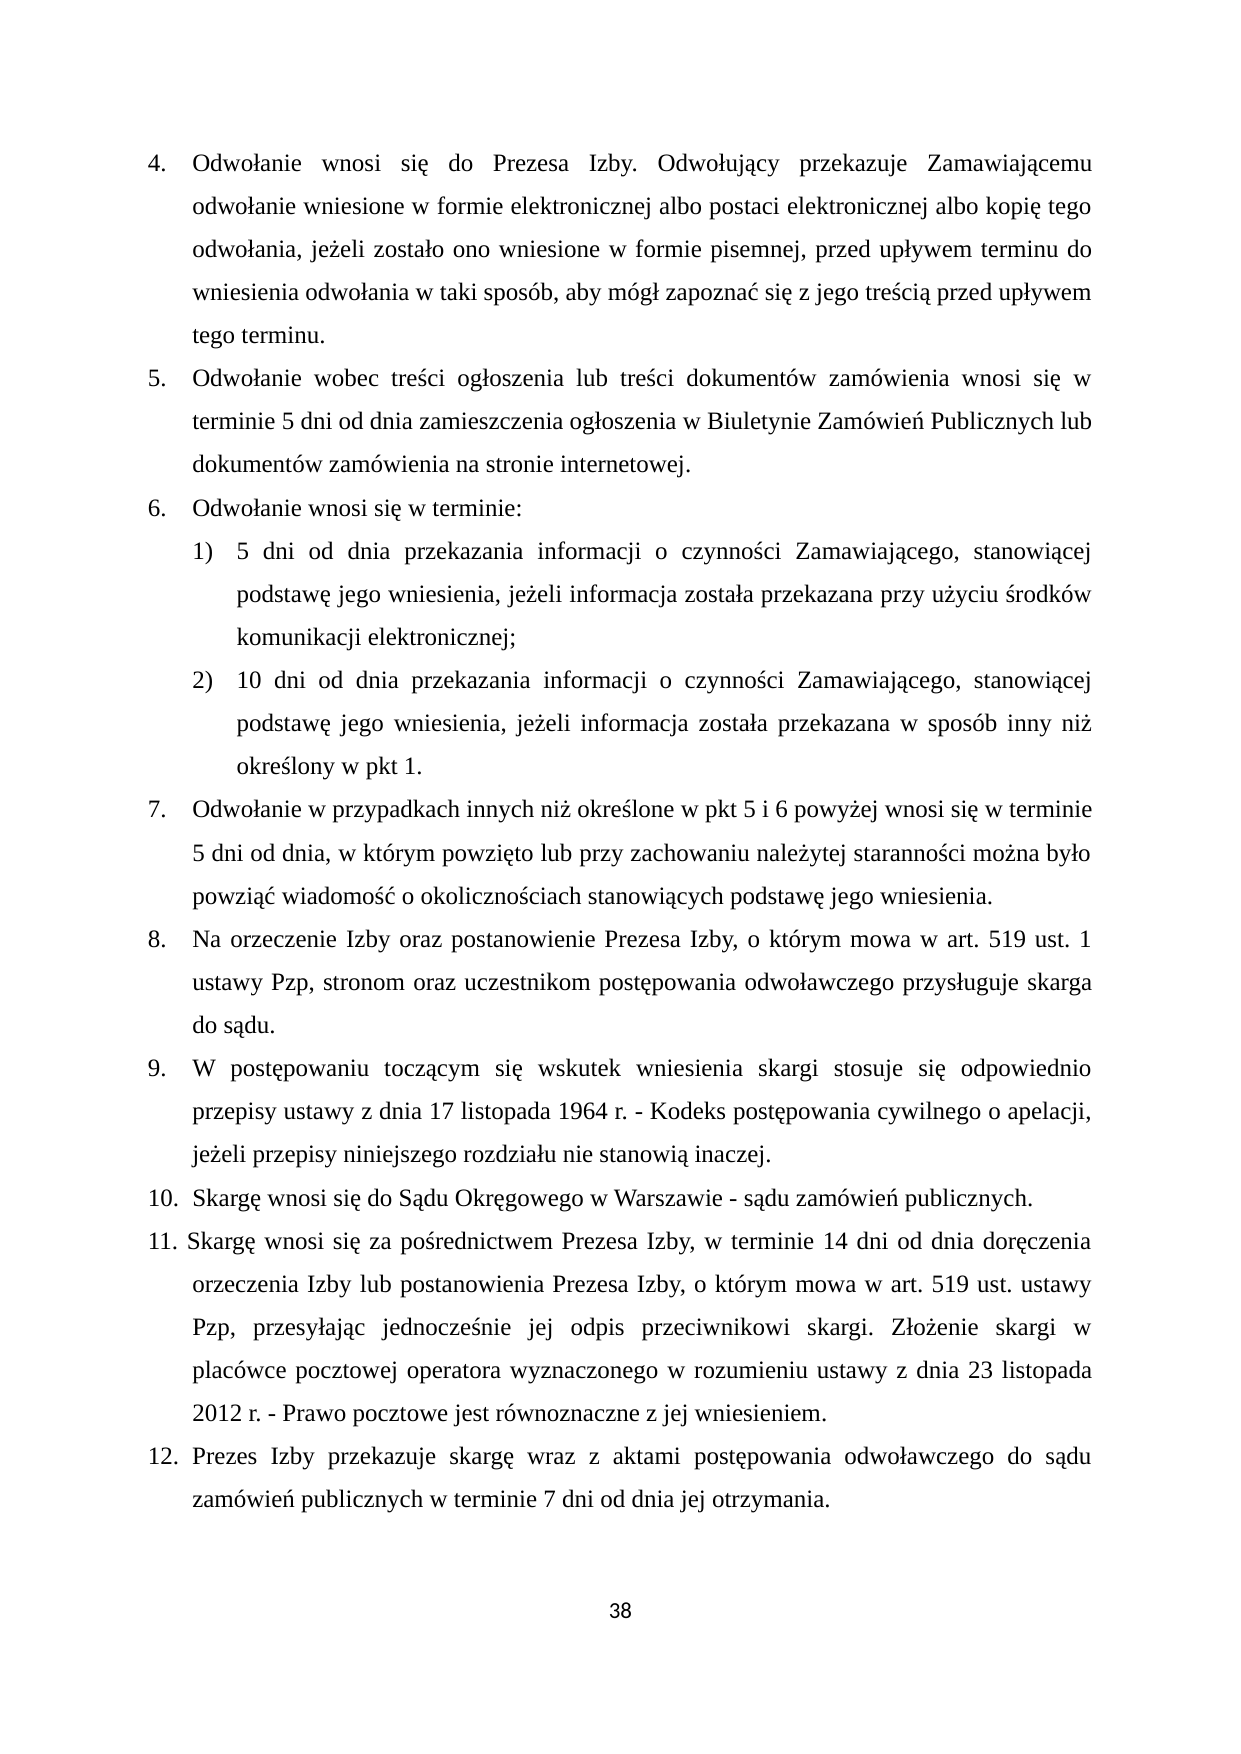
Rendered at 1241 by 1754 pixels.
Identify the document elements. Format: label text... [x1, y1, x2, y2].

text 9. W postępowaniu toczącym się wskutek wniesienia skargi stosuje się odpowiednio przepisy ustawy z dnia 17 listopada 1964 r. - Kodeks postępowania cywilnego o apelacji, jeżeli przepisy niniejszego rozdziału nie stanowią inaczej. [148, 1053, 1093, 1168]
text 5. Odwołanie wobec treści ogłoszenia lub treści dokumentów zamówienia wnosi się w terminie 5 dni od dnia zamieszczenia ogłoszenia w Biuletynie Zamówień Publicznych lub dokumentów zamówienia na stronie internetowej. [148, 363, 1093, 478]
text 12. Prezes Izby przekazuje skargę wraz z aktami postępowania odwoławczego do sądu zamówień publicznych w terminie 7 dni od dnia jej otrzymania. [148, 1441, 1093, 1513]
text 10. Skargę wnosi się do Sądu Okręgowego w Warszawie - sądu zamówień publicznych. [148, 1183, 1093, 1211]
text 7. Odwołanie w przypadkach innych niż określone w pkt 5 i 6 powyżej wnosi się w terminie 5 dni od dnia, w którym powzięto lub przy zachowaniu należytej staranności można było powziąć wiadomość o okolicznościach stanowiących podstawę jego wniesienia. [148, 794, 1093, 909]
text 11. Skargę wnosi się za pośrednictwem Prezesa Izby, w terminie 14 dni od dnia doręczenia orzeczenia Izby lub postanowienia Prezesa Izby, o którym mowa w art. 519 ust. ustawy Pzp, przesyłając jednocześnie jej odpis przeciwnikowi skargi. Złożenie skargi w placówce pocztowej operatora wyznaczonego w rozumieniu ustawy z dnia 23 listopada 2012 r. - Prawo pocztowe jest równoznaczne z jej wniesieniem. [148, 1226, 1093, 1427]
text 6. Odwołanie wnosi się w terminie: [148, 493, 1093, 521]
text 2) 10 dni od dnia przekazania informacji o czynności Zamawiającego, stanowiącej podstawę jego wniesienia, jeżeli informacja została przekazana w sposób inny niż określony w pkt 1. [192, 665, 1093, 780]
text 8. Na orzeczenie Izby oraz postanowienie Prezesa Izby, o którym mowa w art. 519 ust. 1 ustawy Pzp, stronom oraz uczestnikom postępowania odwoławczego przysługuje skarga do sądu. [148, 924, 1093, 1039]
text 4. Odwołanie wnosi się do Prezesa Izby. Odwołujący przekazuje Zamawiającemu odwołanie wniesione w formie elektronicznej albo postaci elektronicznej albo kopię tego odwołania, jeżeli zostało ono wniesione w formie pisemnej, przed upływem terminu do wniesienia odwołania w taki sposób, aby mógł zapoznać się z jego treścią przed upływem tego terminu. [148, 148, 1093, 349]
text 1) 5 dni od dnia przekazania informacji o czynności Zamawiającego, stanowiącej podstawę jego wniesienia, jeżeli informacja została przekazana przy użyciu środków komunikacji elektronicznej; [192, 536, 1093, 651]
